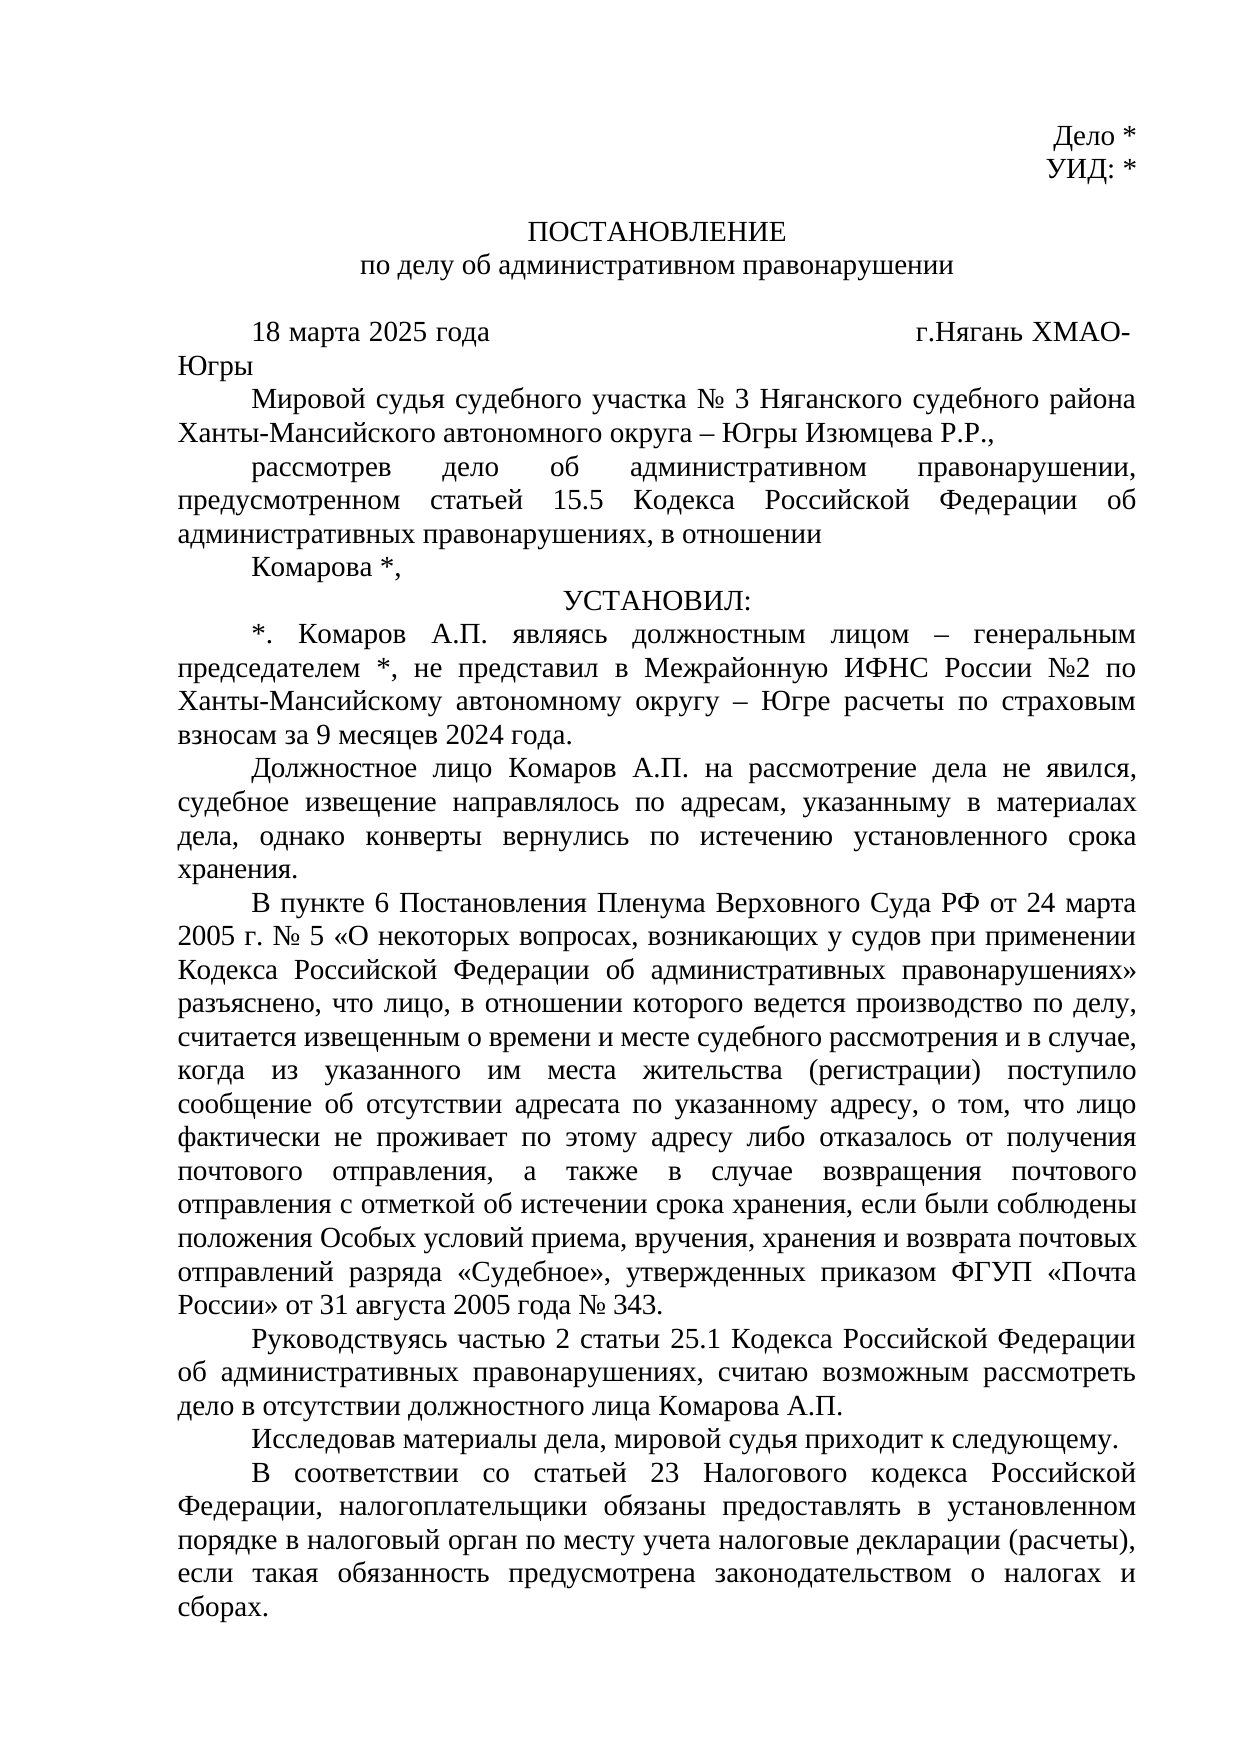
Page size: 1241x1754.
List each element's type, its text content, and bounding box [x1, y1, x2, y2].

text Дело * [177, 118, 1137, 152]
text Комарова *, [177, 549, 1137, 583]
text Мировой судья судебного участка № 3 Няганского судебного района Ханты-Мансийского автономного округа – Югры Изюмцева Р.Р., [177, 382, 1137, 449]
text рассмотрев дело об административном правонарушении, предусмотренном статьей 15.5 Кодекса Российской Федерации об административных правонарушениях, в отношении [177, 449, 1137, 549]
text В пункте 6 Постановления Пленума Верховного Суда РФ от 24 марта 2005 г. № 5 «О некоторых вопросах, возникающих у судов при применении Кодекса Российской Федерации об административных правонарушениях» разъяснено, что лицо, в отношении которого ведется производство по делу, считается извещенным о времени и месте судебного рассмотрения и в случае, когда из указанного им места жительства (регистрации) поступило сообщение об отсутствии адресата по указанному адресу, о том, что лицо фактически не проживает по этому адресу либо отказалось от получения почтового отправления, а также в случае возвращения почтового отправления с отметкой об истечении срока хранения, если были соблюдены положения Особых условий приема, вручения, хранения и возврата почтовых отправлений разряда «Судебное», утвержденных приказом ФГУП «Почта России» от 31 августа 2005 года № 343. [177, 885, 1137, 1321]
text Руководствуясь частью 2 статьи 25.1 Кодекса Российской Федерации об административных правонарушениях, считаю возможным рассмотреть дело в отсутствии должностного лица Комарова А.П. [177, 1321, 1137, 1421]
text УИД: * [177, 152, 1137, 185]
text Должностное лицо Комаров А.П. на рассмотрение дела не явился, судебное извещение направлялось по адресам, указанныму в материалах дела, однако конверты вернулись по истечению установленного срока хранения. [177, 751, 1137, 885]
text УСТАНОВИЛ: [177, 583, 1137, 616]
text ПОСТАНОВЛЕНИЕ [177, 214, 1137, 247]
text по делу об административном правонарушении [177, 247, 1137, 281]
text *. Комаров А.П. являясь должностным лицом – генеральным председателем *, не представил в Межрайонную ИФНС России №2 по Ханты-Мансийскому автономному округу – Югре расчеты по страховым взносам за 9 месяцев 2024 года. [177, 616, 1137, 751]
text 18 марта 2025 года г.Нягань ХМАО-Югры [177, 314, 1137, 382]
text Исследовав материалы дела, мировой судья приходит к следующему. [177, 1421, 1137, 1455]
text В соответствии со статьей 23 Налогового кодекса Российской Федерации, налогоплательщики обязаны предоставлять в установленном порядке в налоговый орган по месту учета налоговые декларации (расчеты), если такая обязанность предусмотрена законодательством о налогах и сборах. [177, 1455, 1137, 1623]
